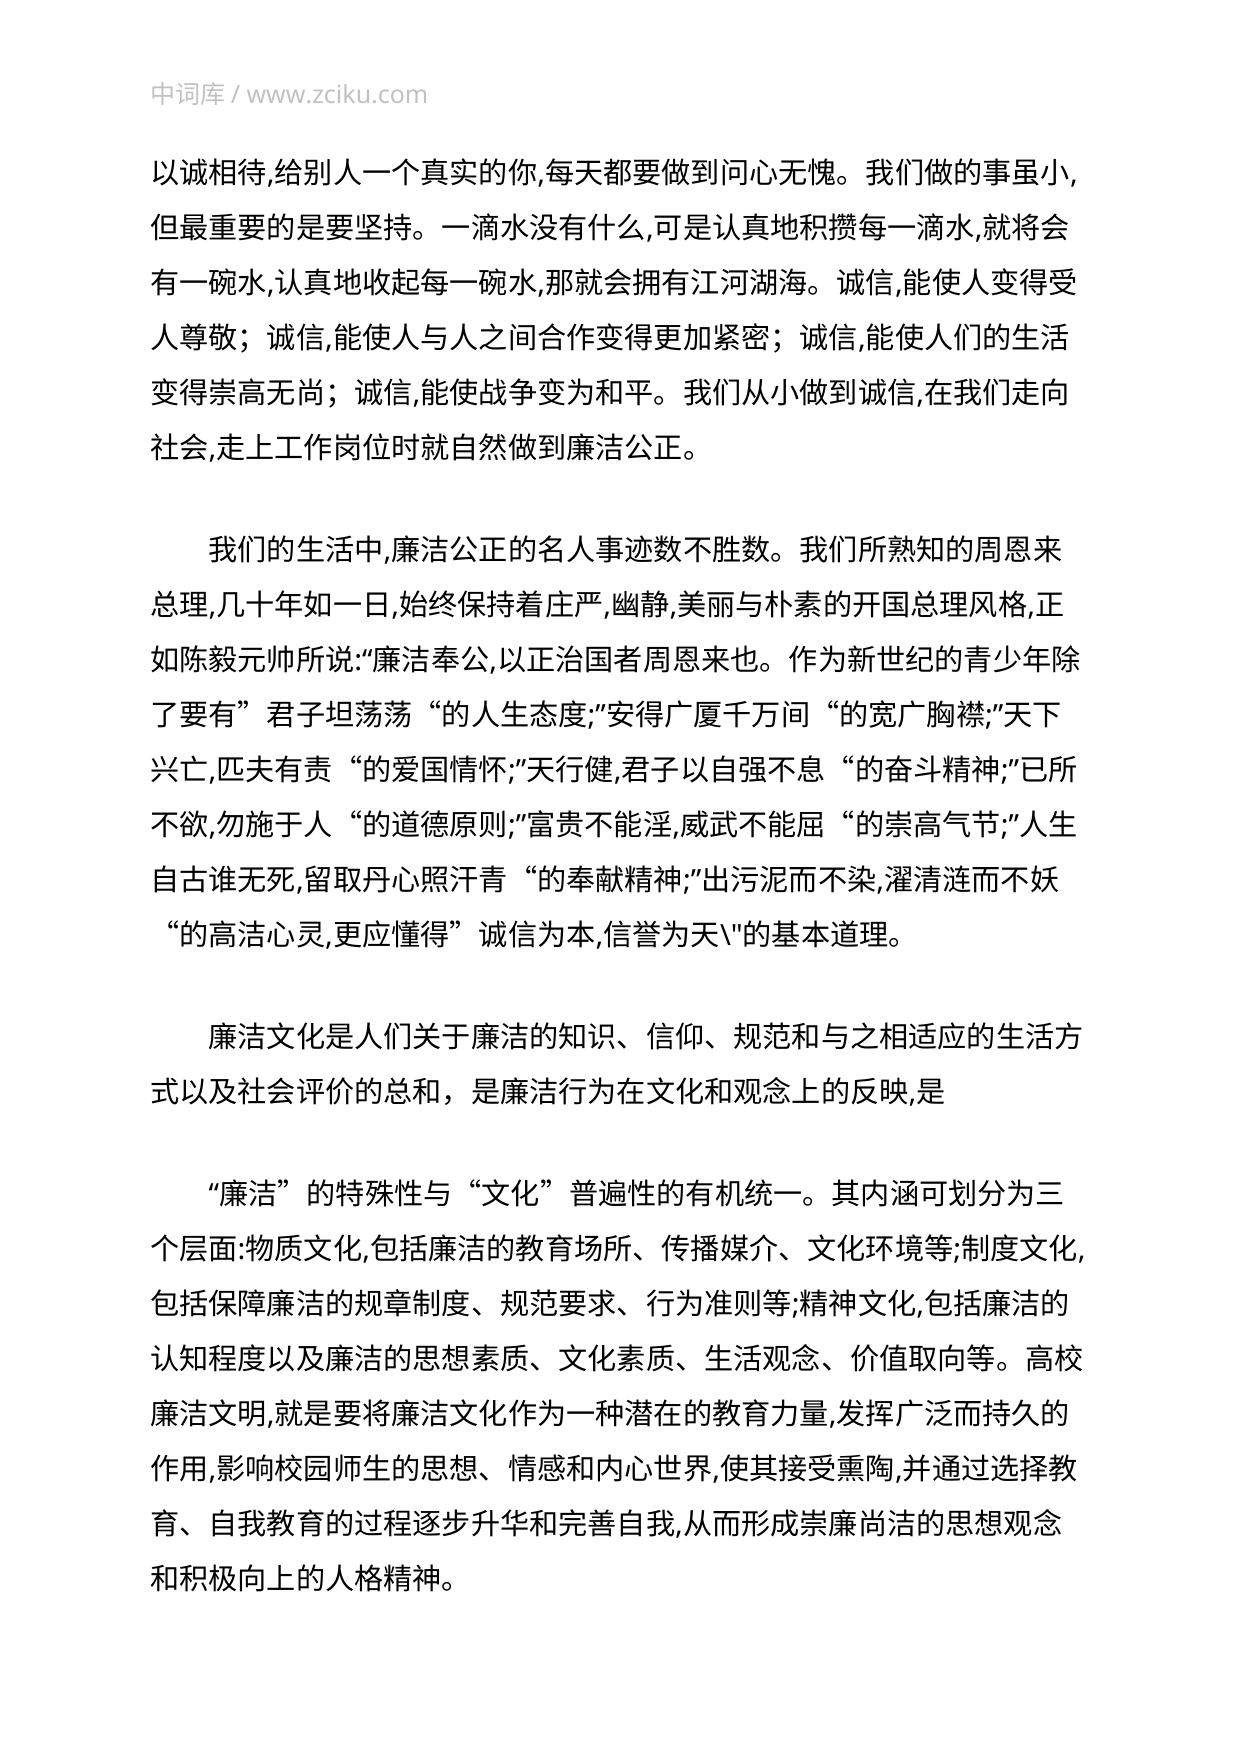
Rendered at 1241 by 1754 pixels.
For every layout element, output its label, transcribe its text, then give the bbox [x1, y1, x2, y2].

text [150, 150, 1090, 467]
text 廉洁文化是人们关于廉洁的知识、信仰、规范和与之相适应的生活方式以及社会评价的总和，是廉洁行为在文化和观念上的反映,是 [150, 1014, 1090, 1111]
text “廉洁”的特殊性与“文化”普遍性的有机统一。其内涵可划分为三个层面:物质文化,包括廉洁的教育场所、传播媒介、文化环境等;制度文化,包括保障廉洁的规章制度、规范要求、行为准则等;精神文化,包括廉洁的认知程度以及廉洁的思想素质、文化素质、生活观念、价值取向等。高校廉洁文明,就是要将廉洁文化作为一种潜在的教育力量,发挥广泛而持久的作用,影响校园师生的思想、情感和内心世界,使其接受熏陶,并通过选择教育、自我教育的过程逐步升华和完善自我,从而形成崇廉尚洁的思想观念和积极向上的人格精神。 [150, 1171, 1090, 1598]
text 我们的生活中,廉洁公正的名人事迹数不胜数。我们所熟知的周恩来总理,几十年如一日,始终保持着庄严,幽静,美丽与朴素的开国总理风格,正如陈毅元帅所说:“廉洁奉公,以正治国者周恩来也。作为新世纪的青少年除了要有”君子坦荡荡“的人生态度;”安得广厦千万间“的宽广胸襟;”天下兴亡,匹夫有责“的爱国情怀;”天行健,君子以自强不息“的奋斗精神;”已所不欲,勿施于人“的道德原则;”富贵不能淫,威武不能屈“的崇高气节;”人生自古谁无死,留取丹心照汗青“的奉献精神;”出污泥而不染,濯清涟而不妖“的高洁心灵,更应懂得”诚信为本,信誉为天\"的基本道理。 [150, 527, 1090, 954]
